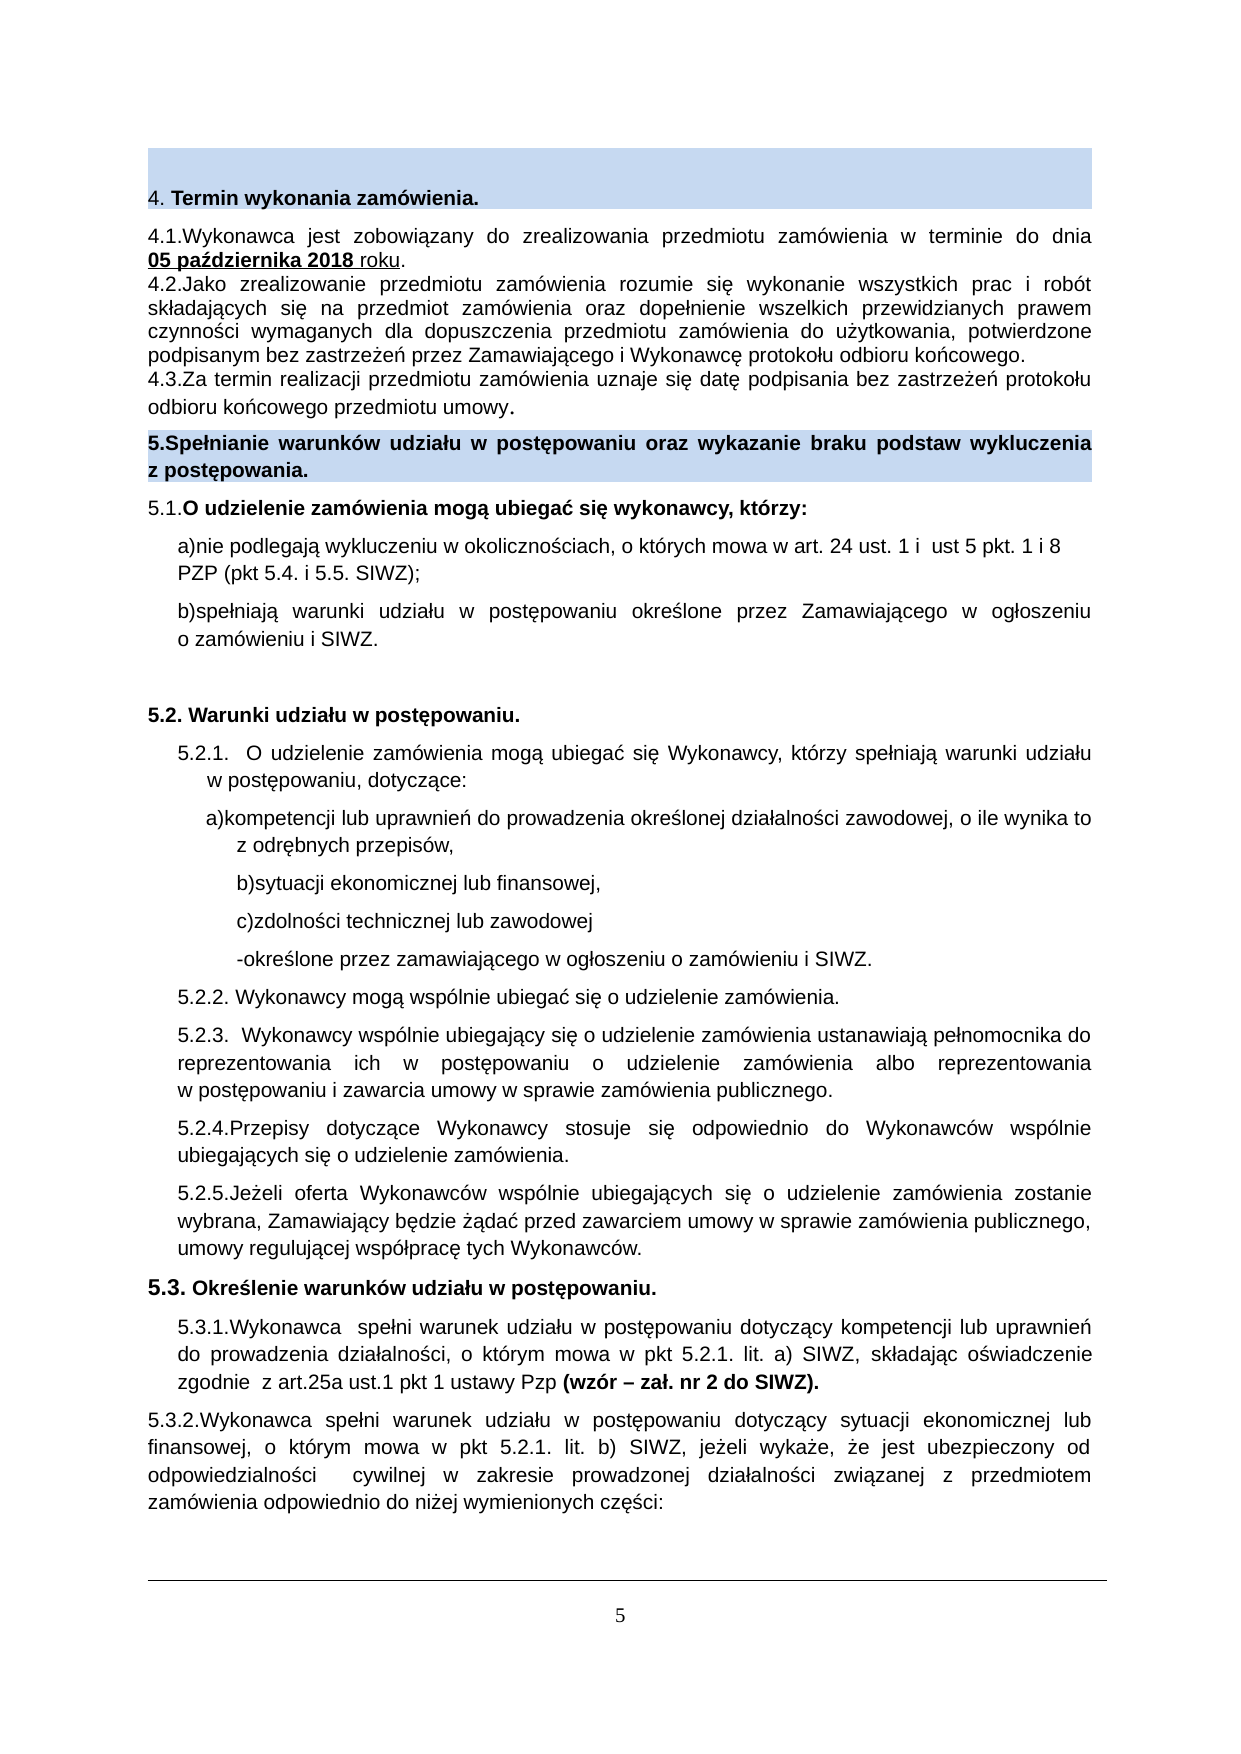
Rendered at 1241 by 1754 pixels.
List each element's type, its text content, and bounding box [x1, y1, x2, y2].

list nie podlegają wykluczeniu w okolicznościach, o których mowa w art. 24 ust. 1 i ust 5 pkt. 1 i 8 PZP (pkt 5.4. i 5.5. SIWZ); [177, 534, 1092, 585]
text 5.3.1.Wykonawca spełni warunek udziału w postępowaniu dotyczący kompetencji lub uprawnień do prowadzenia działalności, o którym mowa w pkt 5.2.1. lit. a) SIWZ, składając oświadczenie zgodnie z art.25a ust.1 pkt 1 ustawy Pzp (wzór – zał. nr 2 do SIWZ). [177, 1315, 1092, 1394]
list sytuacji ekonomicznej lub finansowej, [236, 871, 1092, 895]
list O udzielenie zamówienia mogą ubiegać się Wykonawcy, którzy spełniają warunki udziału w postępowaniu, dotyczące: [177, 740, 1092, 792]
text 5.Spełnianie warunków udziału w postępowaniu oraz wykazanie braku podstaw wykluczenia z postępowania. [148, 430, 1092, 482]
list kompetencji lub uprawnień do prowadzenia określonej działalności zawodowej, o ile wynika to z odrębnych przepisów, [206, 806, 1092, 857]
list O udzielenie zamówienia mogą ubiegać się wykonawcy, którzy: [148, 496, 1092, 520]
text 5.2. Warunki udziału w postępowaniu. [148, 702, 1092, 726]
text 5.2.4.Przepisy dotyczące Wykonawcy stosuje się odpowiednio do Wykonawców wspólnie ubiegających się o udzielenie zamówienia. [177, 1116, 1092, 1167]
list Określenie warunków udziału w postępowaniu. [148, 1274, 1092, 1301]
list zdolności technicznej lub zawodowej [236, 909, 1092, 933]
text 4.1.Wykonawca jest zobowiązany do zrealizowania przedmiotu zamówienia w terminie do dnia 05 października 2018 roku. [148, 223, 1092, 271]
text 4. Termin wykonania zamówienia. [148, 186, 1092, 209]
list Wykonawcy wspólnie ubiegający się o udzielenie zamówienia ustanawiają pełnomocnika do reprezentowania ich w postępowaniu o udzielenie zamówienia albo reprezentowania w postępowaniu i zawarcia umowy w sprawie zamówienia publicznego. [177, 1023, 1092, 1102]
list Wykonawcy mogą wspólnie ubiegać się o udzielenie zamówienia. [177, 985, 1092, 1009]
text 4.2.Jako zrealizowanie przedmiotu zamówienia rozumie się wykonanie wszystkich prac i robót składających się na przedmiot zamówienia oraz dopełnienie wszelkich przewidzianych prawem czynności wymaganych dla dopuszczenia przedmiotu zamówienia do użytkowania, potwierdzone podpisanym bez zastrzeżeń przez Zamawiającego i Wykonawcę protokołu odbioru końcowego. [148, 271, 1092, 367]
text 4.3.Za termin realizacji przedmiotu zamówienia uznaje się datę podpisania bez zastrzeżeń protokołu odbioru końcowego przedmiotu umowy. [148, 367, 1092, 420]
text 5.3.2.Wykonawca spełni warunek udziału w postępowaniu dotyczący sytuacji ekonomicznej lub finansowej, o którym mowa w pkt 5.2.1. lit. b) SIWZ, jeżeli wykaże, że jest ubezpieczony od odpowiedzialności cywilnej w zakresie prowadzonej działalności związanej z przedmiotem zamówienia odpowiednio do niżej wymienionych części: [148, 1408, 1092, 1514]
list spełniają warunki udziału w postępowaniu określone przez Zamawiającego w ogłoszeniu o zamówieniu i SIWZ. [177, 599, 1092, 651]
text -określone przez zamawiającego w ogłoszeniu o zamówieniu i SIWZ. [236, 947, 1092, 971]
text 5.2.5.Jeżeli oferta Wykonawców wspólnie ubiegających się o udzielenie zamówienia zostanie wybrana, Zamawiający będzie żądać przed zawarciem umowy w sprawie zamówienia publicznego, umowy regulującej współpracę tych Wykonawców. [177, 1181, 1092, 1260]
